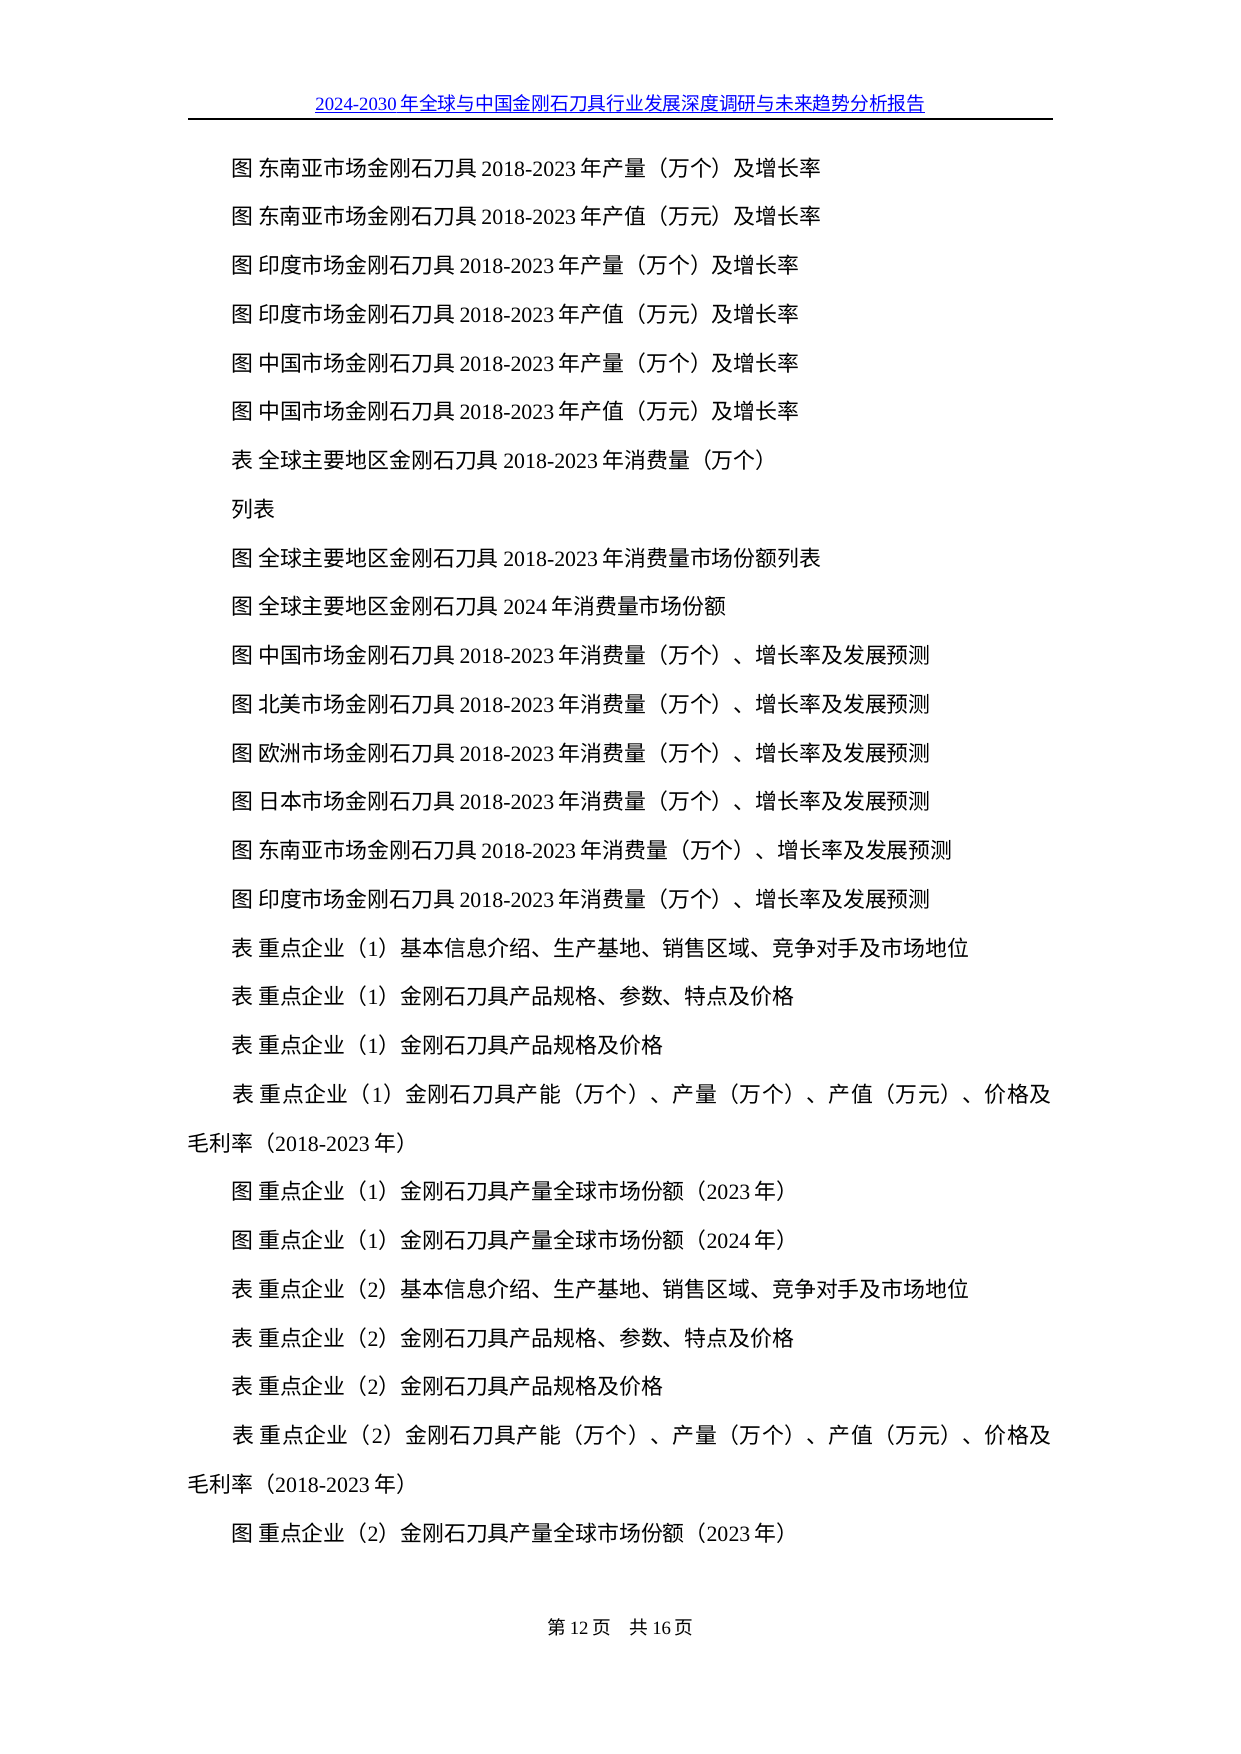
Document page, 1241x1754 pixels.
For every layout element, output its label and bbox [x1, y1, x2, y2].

text [187, 150, 1053, 1548]
